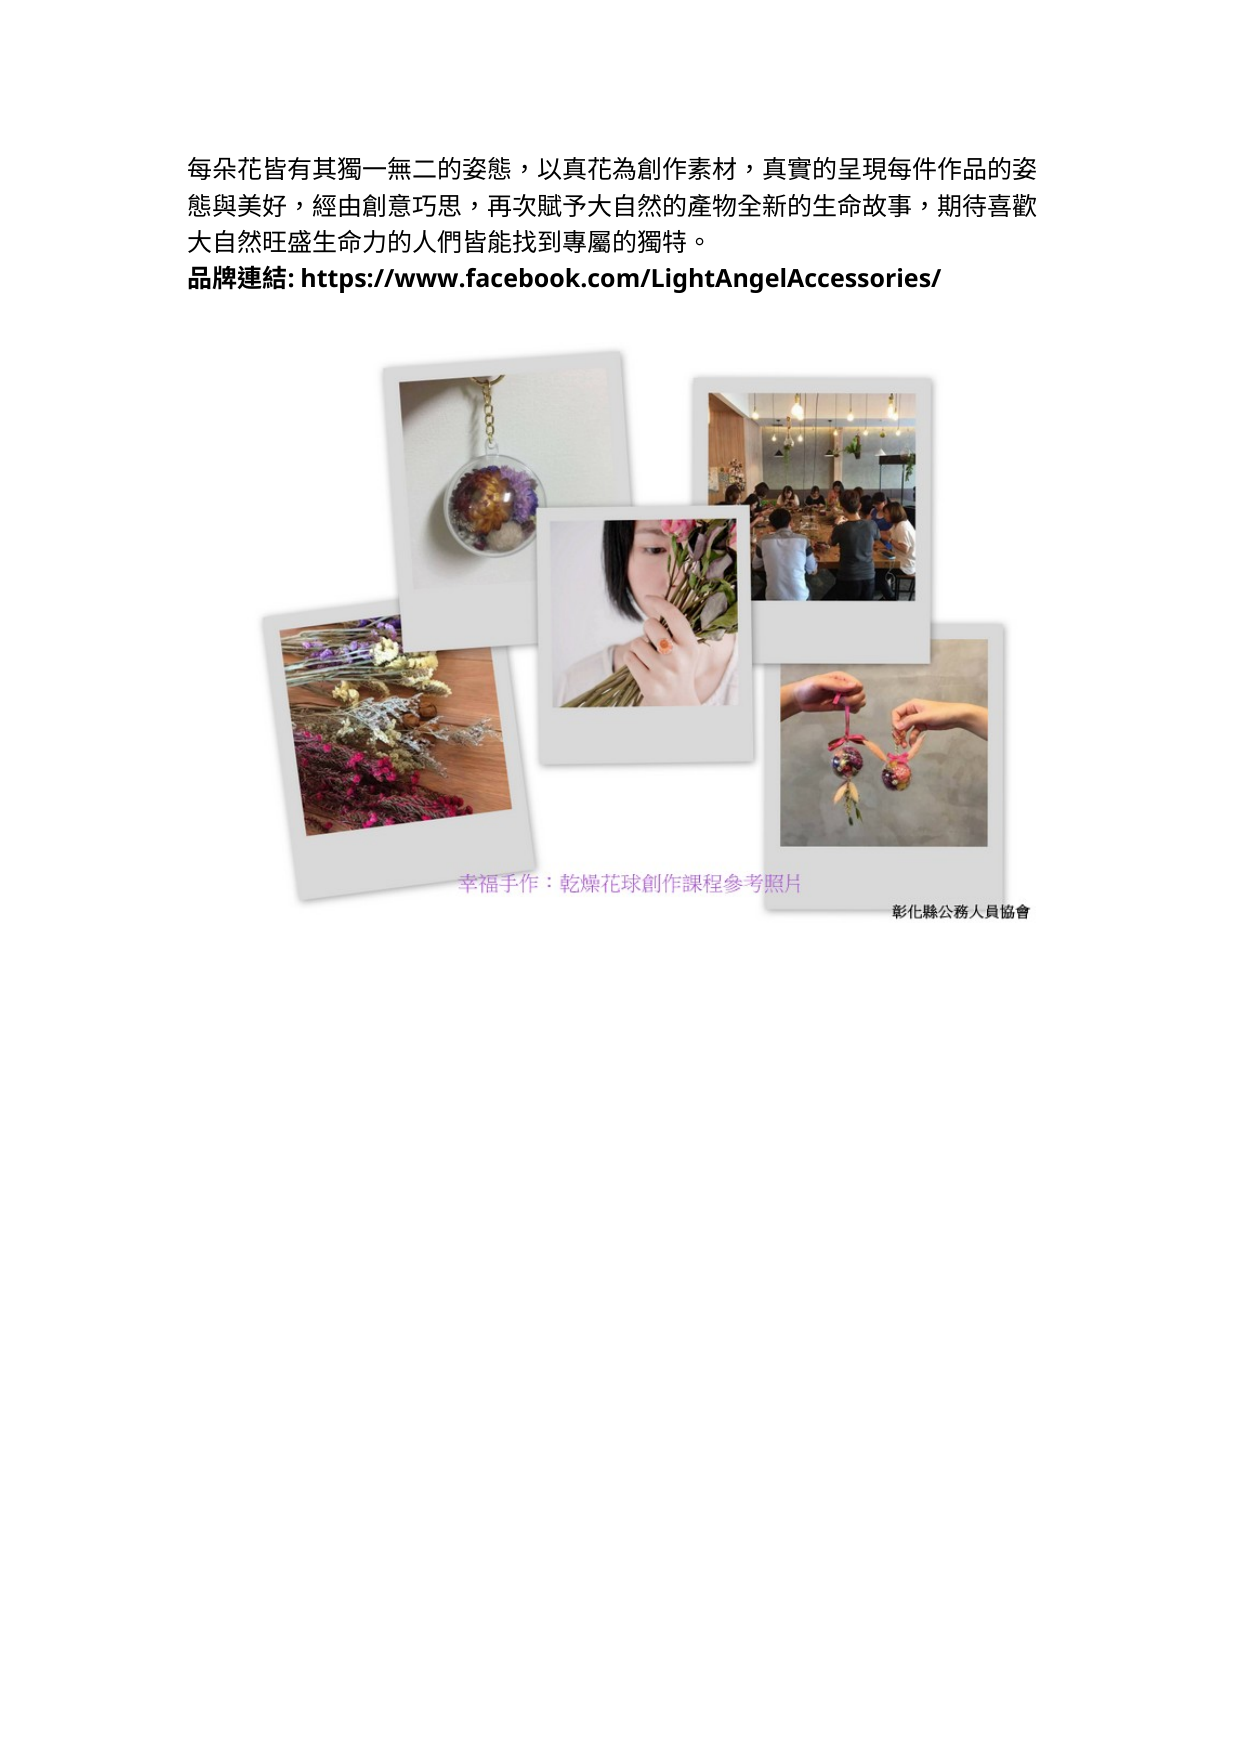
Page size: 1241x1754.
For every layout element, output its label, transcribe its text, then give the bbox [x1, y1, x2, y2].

picture [187, 325, 1053, 938]
text 每朵花皆有其獨一無二的姿態，以真花為創作素材，真實的呈現每件作品的姿態與美好，經由創意巧思，再次賦予大自然的產物全新的生命故事，期待喜歡大自然旺盛生命力的人們皆能找到專屬的獨特。 [187, 150, 1053, 259]
text 品牌連結: https://www.facebook.com/LightAngelAccessories/ [187, 259, 1053, 295]
